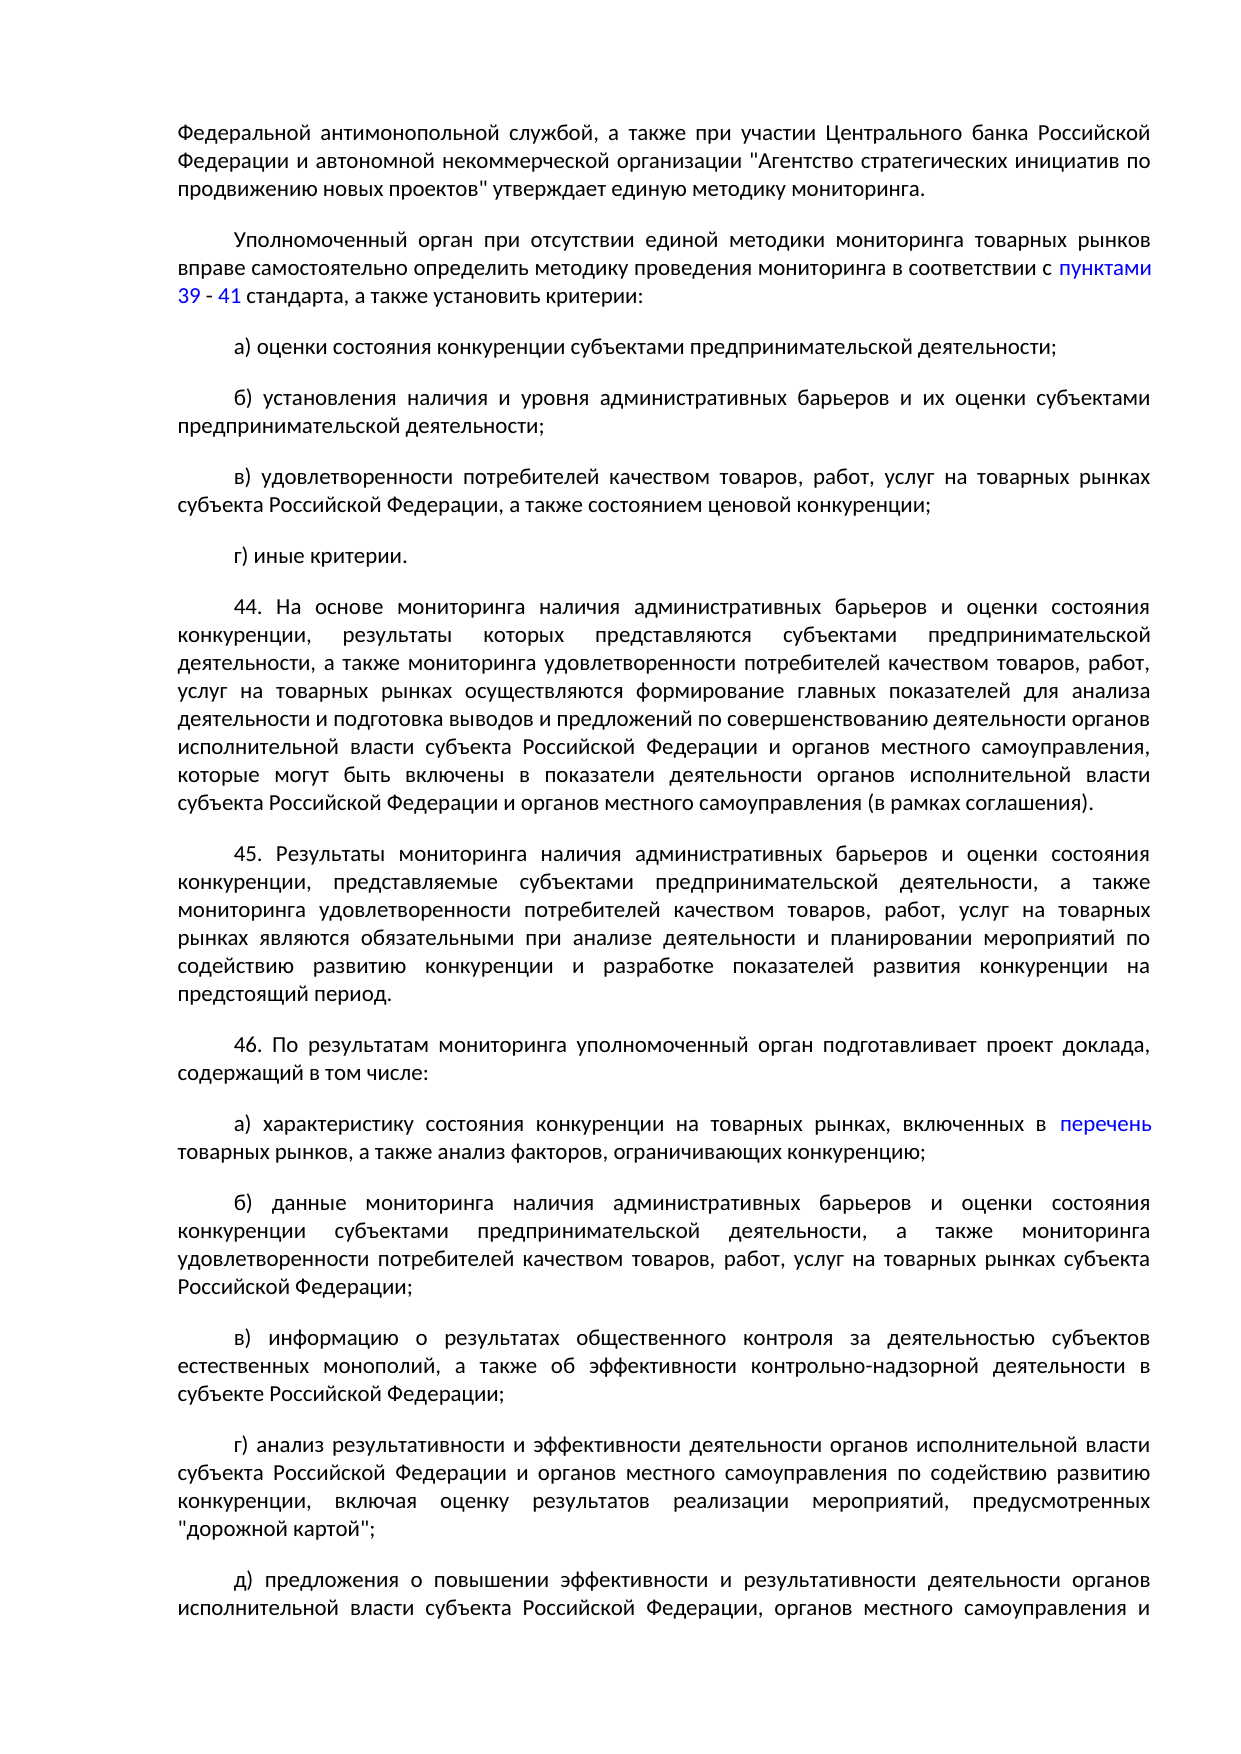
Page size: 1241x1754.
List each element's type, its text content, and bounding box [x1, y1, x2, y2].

text а) оценки состояния конкуренции субъектами предпринимательской деятельности; [177, 332, 1152, 360]
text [177, 118, 1152, 202]
text а) характеристику состояния конкуренции на товарных рынках, включенных в перечень товарных рынков, а также анализ факторов, ограничивающих конкуренцию; [177, 1109, 1152, 1165]
text 44. На основе мониторинга наличия административных барьеров и оценки состояния конкуренции, результаты которых представляются субъектами предпринимательской деятельности, а также мониторинга удовлетворенности потребителей качеством товаров, работ, услуг на товарных рынках осуществляются формирование главных показателей для анализа деятельности и подготовка выводов и предложений по совершенствованию деятельности органов исполнительной власти субъекта Российской Федерации и органов местного самоуправления, которые могут быть включены в показатели деятельности органов исполнительной власти субъекта Российской Федерации и органов местного самоуправления (в рамках соглашения). [177, 592, 1152, 816]
text г) анализ результативности и эффективности деятельности органов исполнительной власти субъекта Российской Федерации и органов местного самоуправления по содействию развитию конкуренции, включая оценку результатов реализации мероприятий, предусмотренных "дорожной картой"; [177, 1430, 1152, 1542]
text 46. По результатам мониторинга уполномоченный орган подготавливает проект доклада, содержащий в том числе: [177, 1030, 1152, 1086]
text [177, 1565, 1152, 1621]
text Уполномоченный орган при отсутствии единой методики мониторинга товарных рынков вправе самостоятельно определить методику проведения мониторинга в соответствии с пунктами 39 - 41 стандарта, а также установить критерии: [177, 225, 1152, 309]
text 45. Результаты мониторинга наличия административных барьеров и оценки состояния конкуренции, представляемые субъектами предпринимательской деятельности, а также мониторинга удовлетворенности потребителей качеством товаров, работ, услуг на товарных рынках являются обязательными при анализе деятельности и планировании мероприятий по содействию развитию конкуренции и разработке показателей развития конкуренции на предстоящий период. [177, 839, 1152, 1007]
text б) данные мониторинга наличия административных барьеров и оценки состояния конкуренции субъектами предпринимательской деятельности, а также мониторинга удовлетворенности потребителей качеством товаров, работ, услуг на товарных рынках субъекта Российской Федерации; [177, 1188, 1152, 1300]
text в) удовлетворенности потребителей качеством товаров, работ, услуг на товарных рынках субъекта Российской Федерации, а также состоянием ценовой конкуренции; [177, 462, 1152, 518]
text в) информацию о результатах общественного контроля за деятельностью субъектов естественных монополий, а также об эффективности контрольно-надзорной деятельности в субъекте Российской Федерации; [177, 1323, 1152, 1407]
text б) установления наличия и уровня административных барьеров и их оценки субъектами предпринимательской деятельности; [177, 383, 1152, 439]
text г) иные критерии. [177, 541, 1152, 569]
